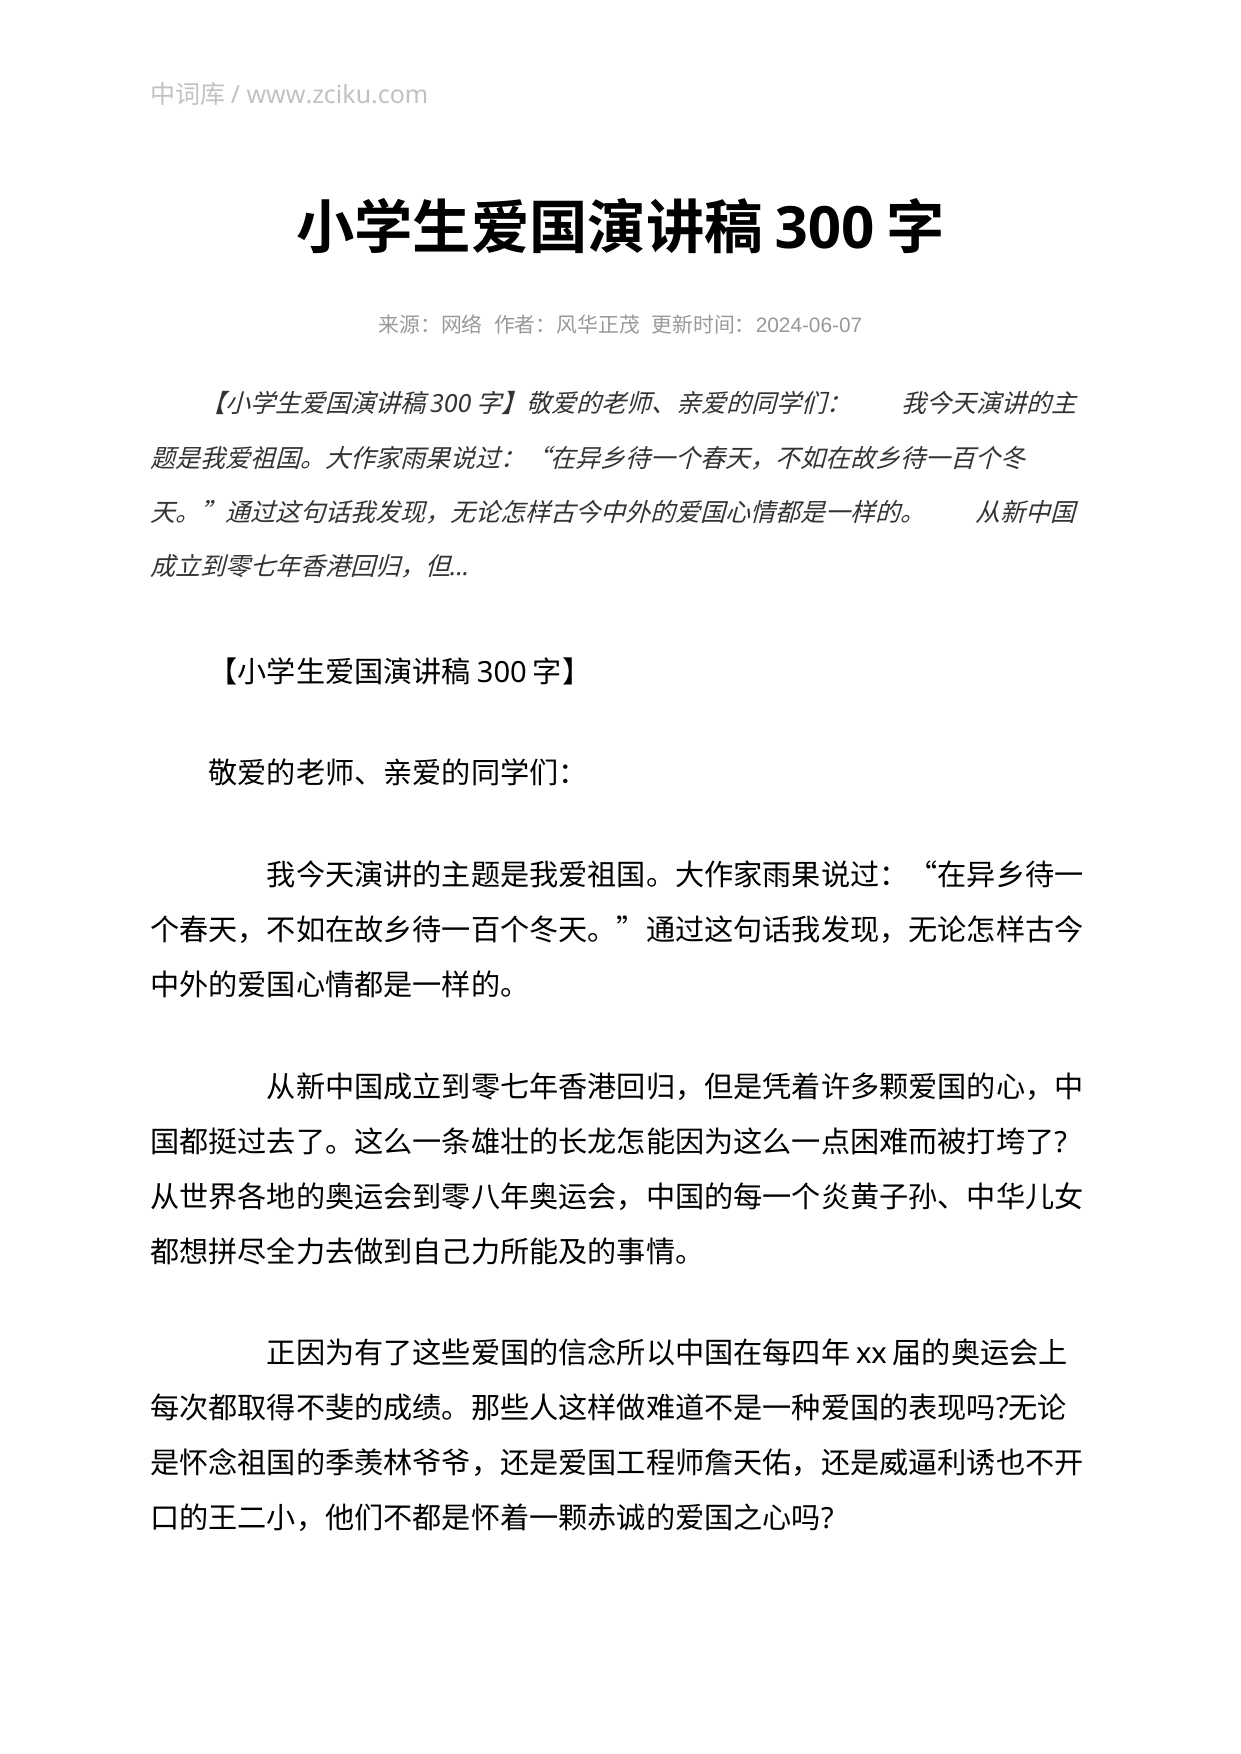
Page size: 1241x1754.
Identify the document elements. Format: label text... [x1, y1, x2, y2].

text 来源：网络 作者：风华正茂 更新时间：2024-06-07 [150, 313, 1090, 337]
text 正因为有了这些爱国的信念所以中国在每四年xx届的奥运会上每次都取得不斐的成绩。那些人这样做难道不是一种爱国的表现吗?无论是怀念祖国的季羡林爷爷，还是爱国工程师詹天佑，还是威逼利诱也不开口的王二小，他们不都是怀着一颗赤诚的爱国之心吗? [150, 1330, 1090, 1537]
text 敬爱的老师、亲爱的同学们： [150, 750, 1090, 792]
text 从新中国成立到零七年香港回归，但是凭着许多颗爱国的心，中国都挺过去了。这么一条雄壮的长龙怎能因为这么一点困难而被打垮了?从世界各地的奥运会到零八年奥运会，中国的每一个炎黄子孙、中华儿女都想拼尽全力去做到自己力所能及的事情。 [150, 1063, 1090, 1271]
subtitle 小学生爱国演讲稿300字 [150, 181, 1090, 266]
text 我今天演讲的主题是我爱祖国。大作家雨果说过：“在异乡待一个春天，不如在故乡待一百个冬天。”通过这句话我发现，无论怎样古今中外的爱国心情都是一样的。 [150, 852, 1090, 1004]
text 【小学生爱国演讲稿300字】敬爱的老师、亲爱的同学们： 我今天演讲的主题是我爱祖国。大作家雨果说过：“在异乡待一个春天，不如在故乡待一百个冬天。”通过这句话我发现，无论怎样古今中外的爱国心情都是一样的。 从新中国成立到零七年香港回归，但... [150, 384, 1090, 583]
text 【小学生爱国演讲稿300字】 [150, 648, 1090, 691]
